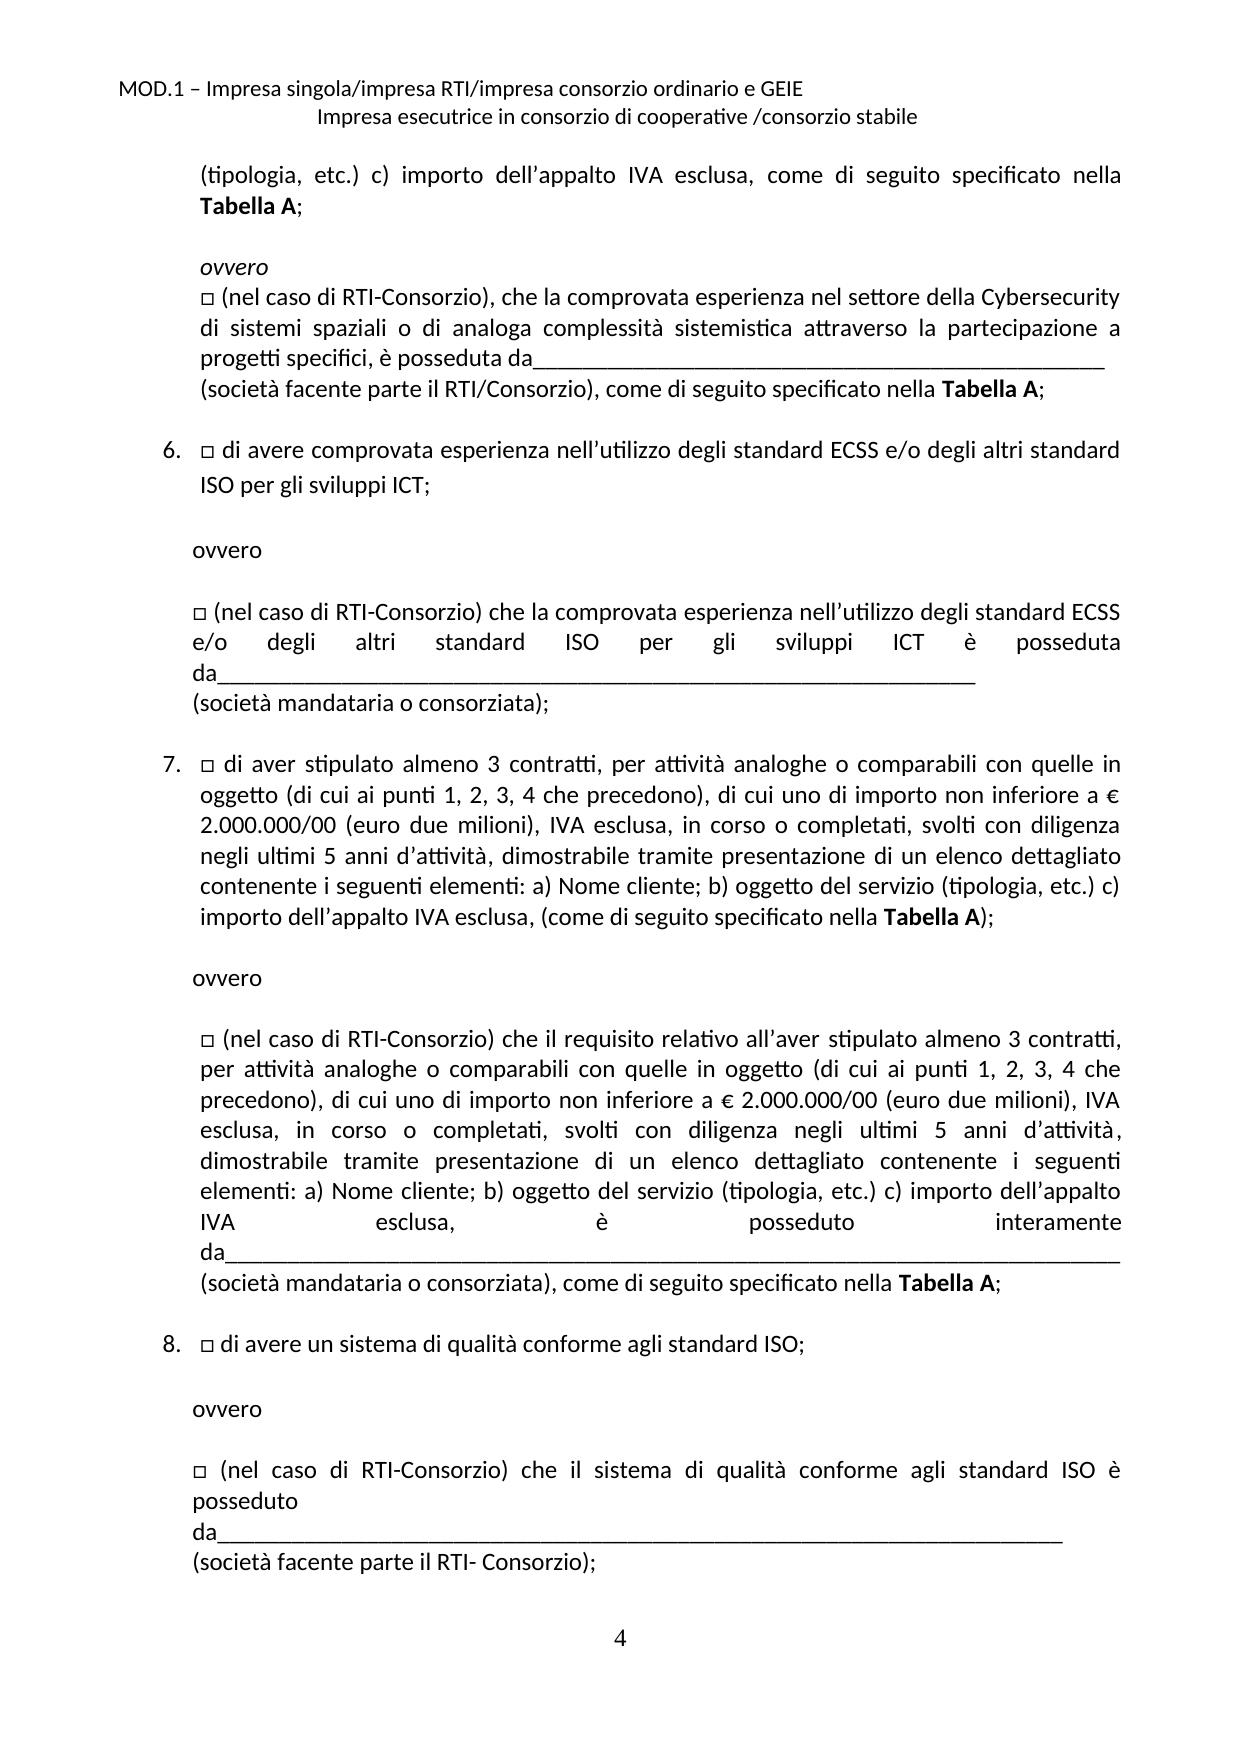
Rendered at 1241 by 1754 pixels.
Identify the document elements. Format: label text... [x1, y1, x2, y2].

list □ di avere un sistema di qualità conforme agli standard ISO; [162, 1328, 1122, 1359]
text □ (nel caso di RTI-Consorzio) che il sistema di qualità conforme agli standard ISO è posseduto da____________________________________________________________________ [192, 1455, 1122, 1546]
text (società facente parte il RTI- Consorzio); [192, 1546, 1122, 1577]
text ovvero [200, 251, 1122, 281]
list □ di aver stipulato almeno 3 contratti, per attività analoghe o comparabili con quelle in oggetto (di cui ai punti 1, 2, 3, 4 che precedono), di cui uno di importo non inferiore a € 2.000.000/00 (euro due milioni), IVA esclusa, in corso o completati, svolti con diligenza negli ultimi 5 anni d’attività, dimostrabile tramite presentazione di un elenco dettagliato contenente i seguenti elementi: a) Nome cliente; b) oggetto del servizio (tipologia, etc.) c) importo dell’appalto IVA esclusa, (come di seguito specificato nella Tabella A); [162, 748, 1122, 931]
text □ (nel caso di RTI-Consorzio), che la comprovata esperienza nel settore della Cybersecurity di sistemi spaziali o di analoga complessità sistemistica attraverso la partecipazione a progetti specifici, è posseduta da______________________________________________ [200, 281, 1122, 373]
text (società facente parte il RTI/Consorzio), come di seguito specificato nella Tabella A; [200, 373, 1122, 403]
text ovvero [192, 1394, 1122, 1424]
text ovvero [192, 962, 1122, 992]
list □ di avere comprovata esperienza nell’utilizzo degli standard ECSS e/o degli altri standard ISO per gli sviluppi ICT; [162, 434, 1122, 499]
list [162, 159, 1122, 220]
text (società mandataria o consorziata); [192, 687, 1122, 718]
text ovvero [192, 534, 1122, 565]
text □ (nel caso di RTI-Consorzio) che il requisito relativo all’aver stipulato almeno 3 contratti, per attività analoghe o comparabili con quelle in oggetto (di cui ai punti 1, 2, 3, 4 che precedono), di cui uno di importo non inferiore a € 2.000.000/00 (euro due milioni), IVA esclusa, in corso o completati, svolti con diligenza negli ultimi 5 anni d’attività, dimostrabile tramite presentazione di un elenco dettagliato contenente i seguenti elementi: a) Nome cliente; b) oggetto del servizio (tipologia, etc.) c) importo dell’appalto IVA esclusa, è posseduto interamente da________________________________________________________________________(società mandataria o consorziata), come di seguito specificato nella Tabella A; [200, 1023, 1122, 1298]
text □ (nel caso di RTI-Consorzio) che la comprovata esperienza nell’utilizzo degli standard ECSS e/o degli altri standard ISO per gli sviluppi ICT è posseduta da_____________________________________________________________ [192, 596, 1122, 687]
